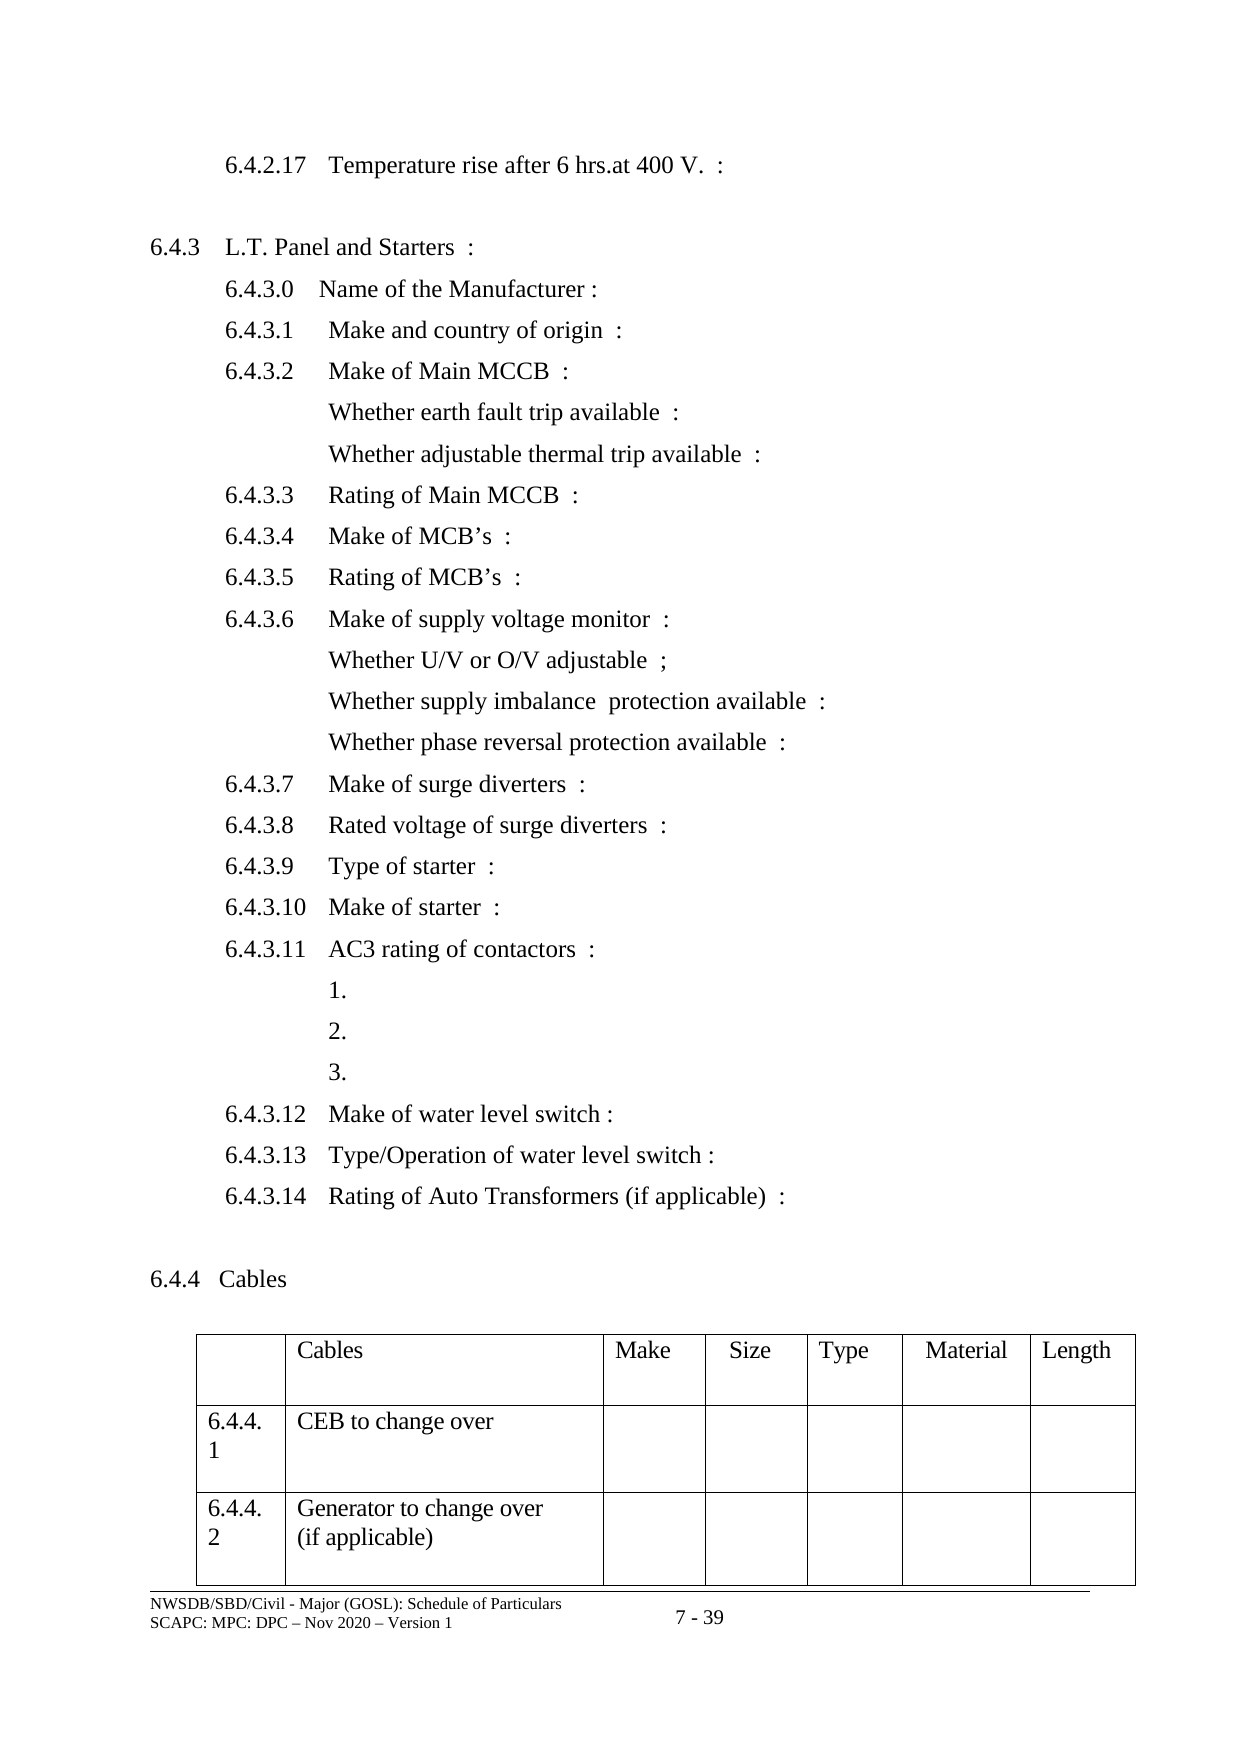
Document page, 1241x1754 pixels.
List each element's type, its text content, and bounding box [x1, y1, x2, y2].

text 6.4.3.14 Rating of Auto Transformers (if applicable) : [225, 1181, 1090, 1210]
text Whether earth fault trip available : [328, 397, 1090, 426]
text Whether phase reversal protection available : [328, 727, 1090, 756]
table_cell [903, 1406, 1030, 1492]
text 2. [328, 1016, 1090, 1045]
text Whether U/V or O/V adjustable ; [328, 645, 1090, 674]
text 6.4.3.3 Rating of Main MCCB : [225, 480, 1090, 509]
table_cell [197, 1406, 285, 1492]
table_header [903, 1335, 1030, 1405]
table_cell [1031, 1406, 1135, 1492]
text Whether adjustable thermal trip available : [328, 439, 1090, 467]
text 6.4.3.5 Rating of MCB’s : [225, 562, 1090, 591]
text 6.4.3.7 Make of surge diverters : [225, 769, 1090, 797]
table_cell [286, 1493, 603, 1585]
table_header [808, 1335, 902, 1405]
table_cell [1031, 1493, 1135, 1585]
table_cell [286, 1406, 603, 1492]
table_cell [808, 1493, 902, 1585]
text 6.4.3.10 Make of starter : [225, 892, 1090, 921]
text 6.4.3.13 Type/Operation of water level switch : [225, 1140, 1090, 1169]
text 6.4.3.6 Make of supply voltage monitor : [225, 604, 1090, 632]
text 6.4.4 Cables [150, 1264, 1090, 1292]
text 6.4.3.2 Make of Main MCCB : [225, 356, 1090, 385]
text 6.4.3.0 Name of the Manufacturer : [225, 274, 1090, 302]
text 6.4.3 L.T. Panel and Starters : [150, 232, 1090, 261]
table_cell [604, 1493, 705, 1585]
text 6.4.3.4 Make of MCB’s : [225, 521, 1090, 550]
text 3. [328, 1057, 1090, 1086]
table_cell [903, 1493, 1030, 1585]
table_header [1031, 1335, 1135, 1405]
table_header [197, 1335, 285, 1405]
text 1. [328, 975, 1090, 1004]
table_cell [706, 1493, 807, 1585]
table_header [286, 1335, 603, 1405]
text 6.4.3.11 AC3 rating of contactors : [225, 934, 1090, 962]
text 6.4.3.8 Rated voltage of surge diverters : [225, 810, 1090, 839]
text 6.4.2.17 Temperature rise after 6 hrs.at 400 V. : [225, 150, 1090, 179]
text 6.4.3.1 Make and country of origin : [225, 315, 1090, 344]
text 6.4.3.9 Type of starter : [225, 851, 1090, 880]
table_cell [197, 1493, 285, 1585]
text 6.4.3.12 Make of water level switch : [225, 1099, 1090, 1127]
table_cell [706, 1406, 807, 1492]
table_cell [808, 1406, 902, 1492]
text Whether supply imbalance protection available : [328, 686, 1090, 715]
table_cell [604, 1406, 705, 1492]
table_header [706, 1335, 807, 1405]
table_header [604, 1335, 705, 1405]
